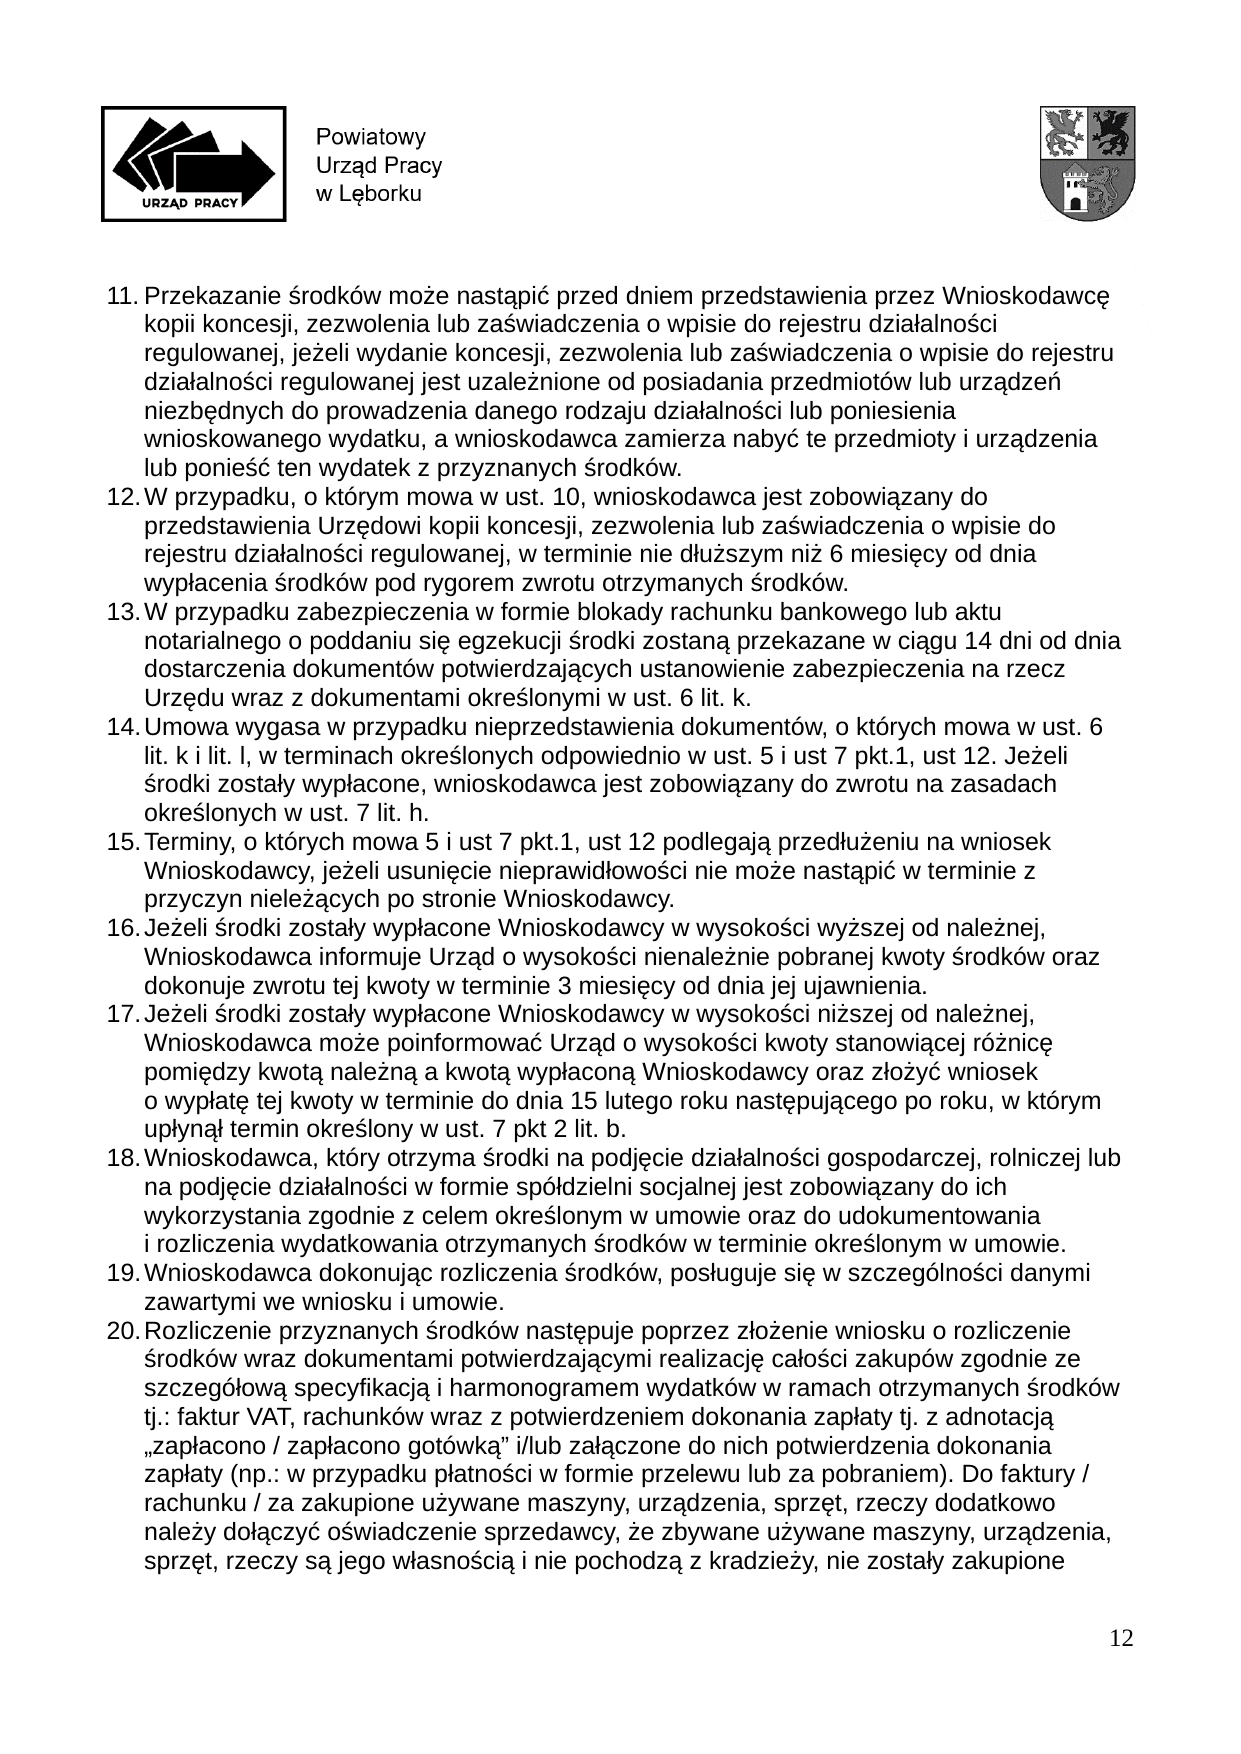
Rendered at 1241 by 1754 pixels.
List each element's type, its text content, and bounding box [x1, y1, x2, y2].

picture [0, 0, 1241, 341]
list Jeżeli środki zostały wypłacone Wnioskodawcy w wysokości niższej od należnej, Wnioskodawca może poinformować Urząd o wysokości kwoty stanowiącej różnicę pomiędzy kwotą należną a kwotą wypłaconą Wnioskodawcy oraz złożyć wniosek o wypłatę tej kwoty w terminie do dnia 15 lutego roku następującego po roku, w którym upłynął termin określony w ust. 7 pkt 2 lit. b. [106, 999, 1134, 1143]
list W przypadku, o którym mowa w ust. 10, wnioskodawca jest zobowiązany do przedstawienia Urzędowi kopii koncesji, zezwolenia lub zaświadczenia o wpisie do rejestru działalności regulowanej, w terminie nie dłuższym niż 6 miesięcy od dnia wypłacenia środków pod rygorem zwrotu otrzymanych środków. [106, 482, 1134, 597]
list Wnioskodawca, który otrzyma środki na podjęcie działalności gospodarczej, rolniczej lub na podjęcie działalności w formie spółdzielni socjalnej jest zobowiązany do ich wykorzystania zgodnie z celem określonym w umowie oraz do udokumentowania i rozliczenia wydatkowania otrzymanych środków w terminie określonym w umowie. [106, 1143, 1134, 1258]
list Jeżeli środki zostały wypłacone Wnioskodawcy w wysokości wyższej od należnej, Wnioskodawca informuje Urząd o wysokości nienależnie pobranej kwoty środków oraz dokonuje zwrotu tej kwoty w terminie 3 miesięcy od dnia jej ujawnienia. [106, 913, 1134, 999]
list Umowa wygasa w przypadku nieprzedstawienia dokumentów, o których mowa w ust. 6 lit. k i lit. l, w terminach określonych odpowiednio w ust. 5 i ust 7 pkt.1, ust 12. Jeżeli środki zostały wypłacone, wnioskodawca jest zobowiązany do zwrotu na zasadach określonych w ust. 7 lit. h. [106, 712, 1134, 827]
list Wnioskodawca dokonując rozliczenia środków, posługuje się w szczególności danymi zawartymi we wniosku i umowie. [106, 1258, 1134, 1316]
list W przypadku zabezpieczenia w formie blokady rachunku bankowego lub aktu notarialnego o poddaniu się egzekucji środki zostaną przekazane w ciągu 14 dni od dnia dostarczenia dokumentów potwierdzających ustanowienie zabezpieczenia na rzecz Urzędu wraz z dokumentami określonymi w ust. 6 lit. k. [106, 597, 1134, 712]
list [106, 1316, 1134, 1574]
list Przekazanie środków może nastąpić przed dniem przedstawienia przez Wnioskodawcę kopii koncesji, zezwolenia lub zaświadczenia o wpisie do rejestru działalności regulowanej, jeżeli wydanie koncesji, zezwolenia lub zaświadczenia o wpisie do rejestru działalności regulowanej jest uzależnione od posiadania przedmiotów lub urządzeń niezbędnych do prowadzenia danego rodzaju działalności lub poniesienia wnioskowanego wydatku, a wnioskodawca zamierza nabyć te przedmioty i urządzenia lub ponieść ten wydatek z przyznanych środków. [106, 281, 1134, 482]
list Terminy, o których mowa 5 i ust 7 pkt.1, ust 12 podlegają przedłużeniu na wniosek Wnioskodawcy, jeżeli usunięcie nieprawidłowości nie może nastąpić w terminie z przyczyn nieleżących po stronie Wnioskodawcy. [106, 827, 1134, 913]
